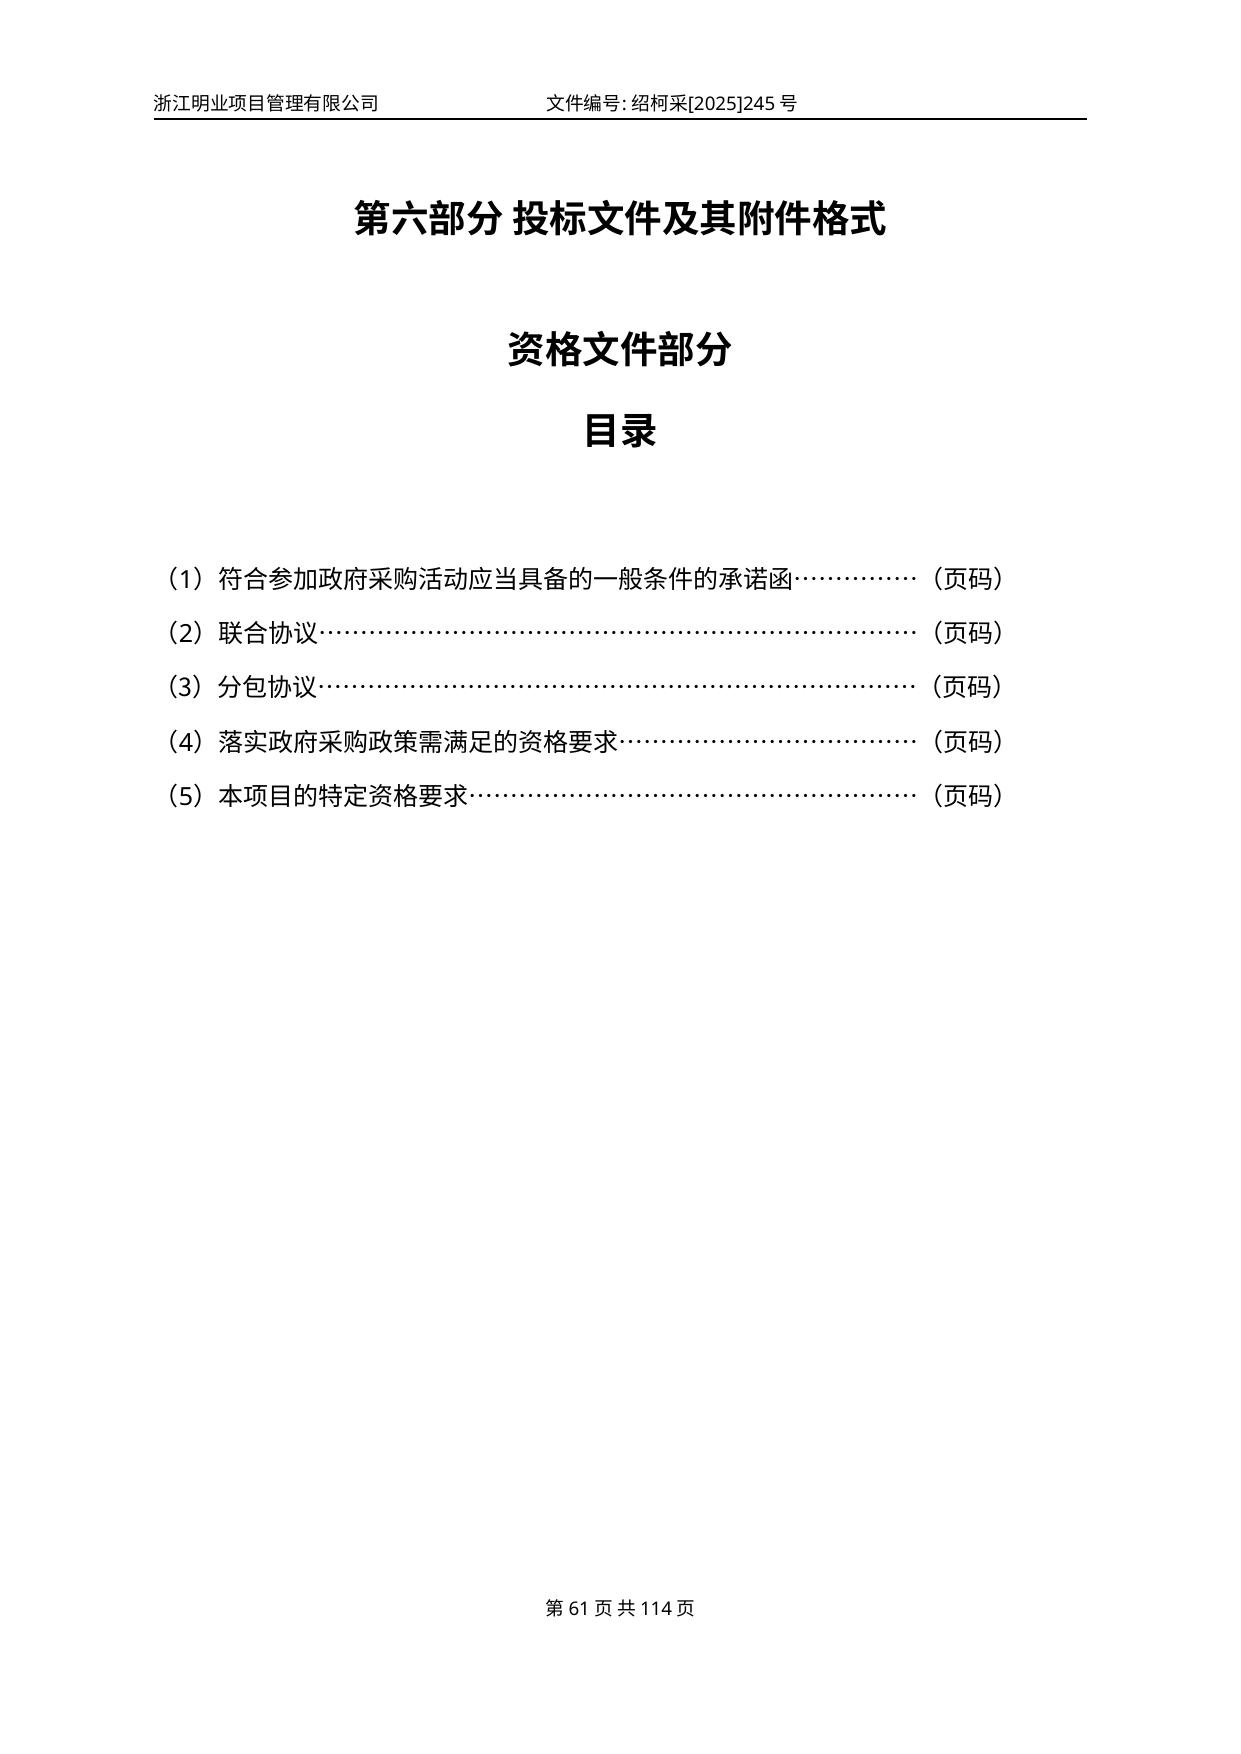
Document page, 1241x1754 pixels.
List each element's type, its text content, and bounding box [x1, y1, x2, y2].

text 第六部分 投标文件及其附件格式 [153, 189, 1087, 243]
text 资格文件部分 [153, 320, 1087, 374]
text （1）符合参加政府采购活动应当具备的一般条件的承诺函……………（页码） [153, 559, 1087, 595]
text （3）分包协议………………………………………………………………（页码） [153, 668, 1087, 704]
text （2）联合协议………………………………………………………………（页码） [153, 613, 1087, 650]
text 目录 [153, 401, 1087, 455]
text （5）本项目的特定资格要求………………………………………………（页码） [153, 777, 1087, 813]
text （4）落实政府采购政策需满足的资格要求………………………………（页码） [153, 722, 1087, 758]
